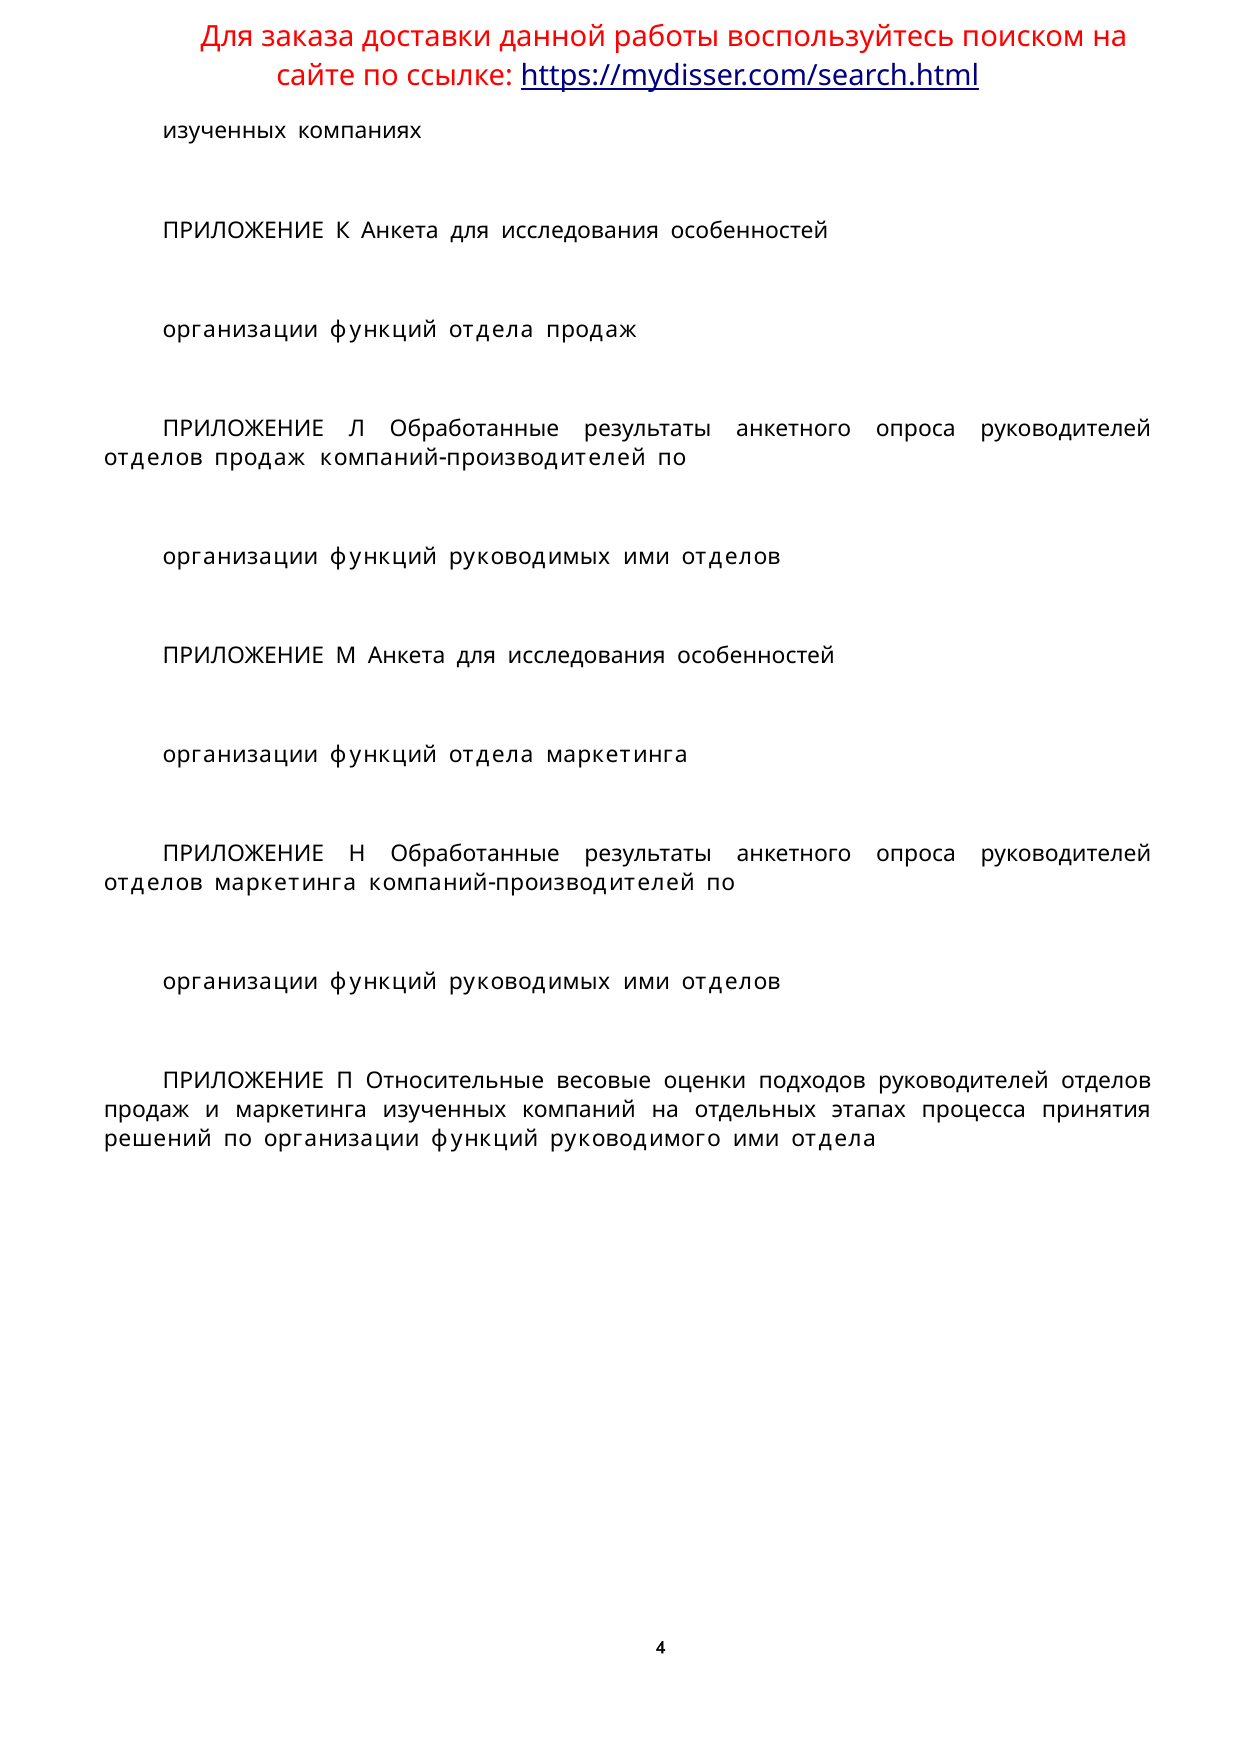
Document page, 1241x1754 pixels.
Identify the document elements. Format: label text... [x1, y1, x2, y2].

text организации функций отдела продаж [103, 313, 1152, 342]
text изученных компаниях [103, 115, 1152, 144]
text ПРИЛОЖЕНИЕ П Относительные весовые оценки подходов руководителей отделов продаж и маркетинга изученных компаний на отдельных этапах процесса принятия решений по организации функций руководимого ими отдела [103, 1065, 1152, 1151]
text ПРИЛОЖЕНИЕ К Анкета для исследования особенностей [103, 214, 1152, 243]
text организации функций руководимых ими отделов [103, 966, 1152, 994]
text ПРИЛОЖЕНИЕ Н Обработанные результаты анкетного опроса руководителей отделов маркетинга компаний-производителей по [103, 838, 1152, 895]
text организации функций руководимых ими отделов [103, 540, 1152, 569]
text ПРИЛОЖЕНИЕ М Анкета для исследования особенностей [103, 639, 1152, 668]
text ПРИЛОЖЕНИЕ Л Обработанные результаты анкетного опроса руководителей отделов продаж компаний-производителей по [103, 412, 1152, 470]
text организации функций отдела маркетинга [103, 739, 1152, 767]
